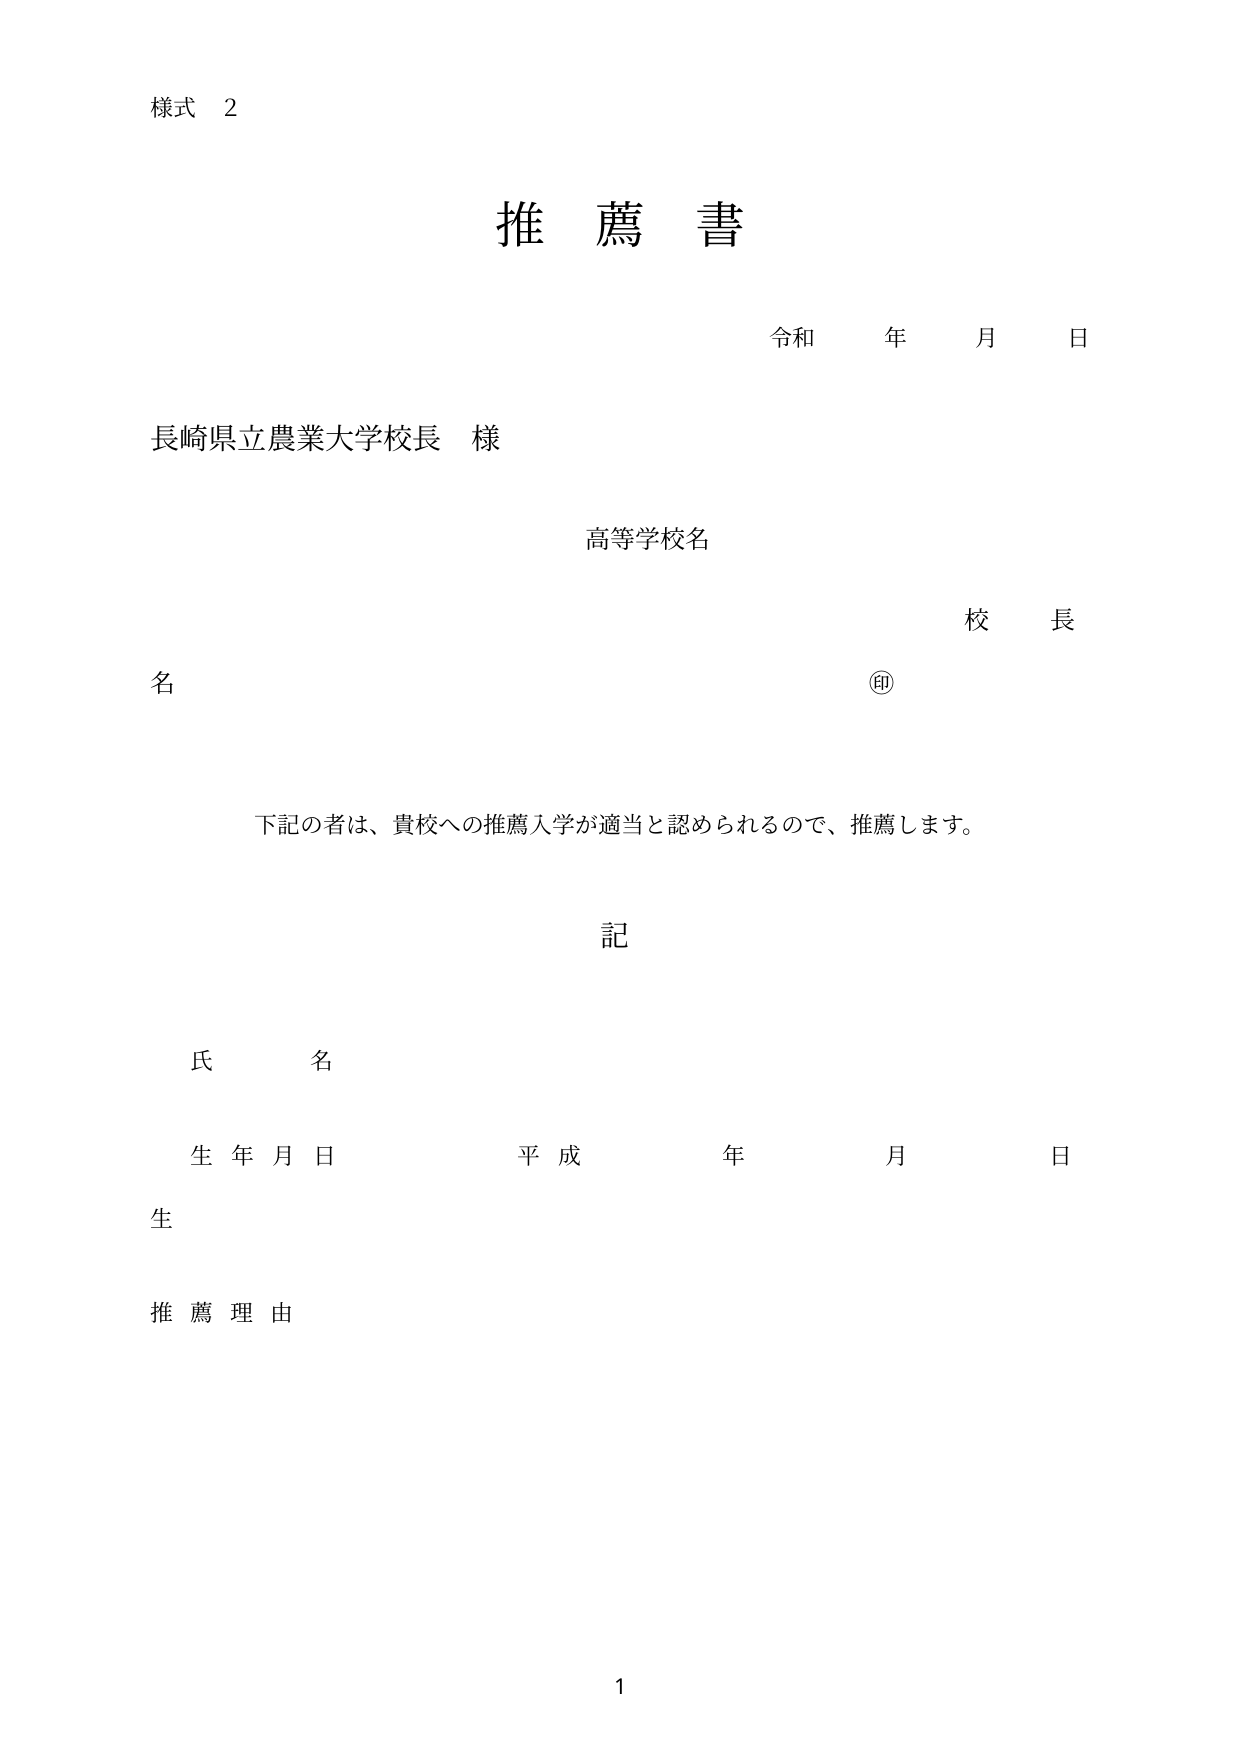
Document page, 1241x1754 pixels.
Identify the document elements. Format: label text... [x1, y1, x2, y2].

text 生年月日 平成 年 月 日 生 [150, 1123, 1090, 1248]
subtitle 記 [150, 902, 1090, 965]
text 高等学校名 [150, 520, 1090, 556]
text 下記の者は、貴校への推薦入学が適当と認められるので、推薦します。 [150, 807, 1090, 840]
text 推薦理由 [150, 1280, 1090, 1343]
text 推 薦 書 [150, 186, 1090, 258]
text 様式 ２ [150, 91, 1090, 123]
text 校 長 名 ㊞ [150, 587, 1090, 713]
text 令和 年 月 日 [150, 320, 1090, 353]
text 長崎県立農業大学校長 様 [150, 416, 1090, 458]
text 氏 名 [150, 1028, 1090, 1091]
